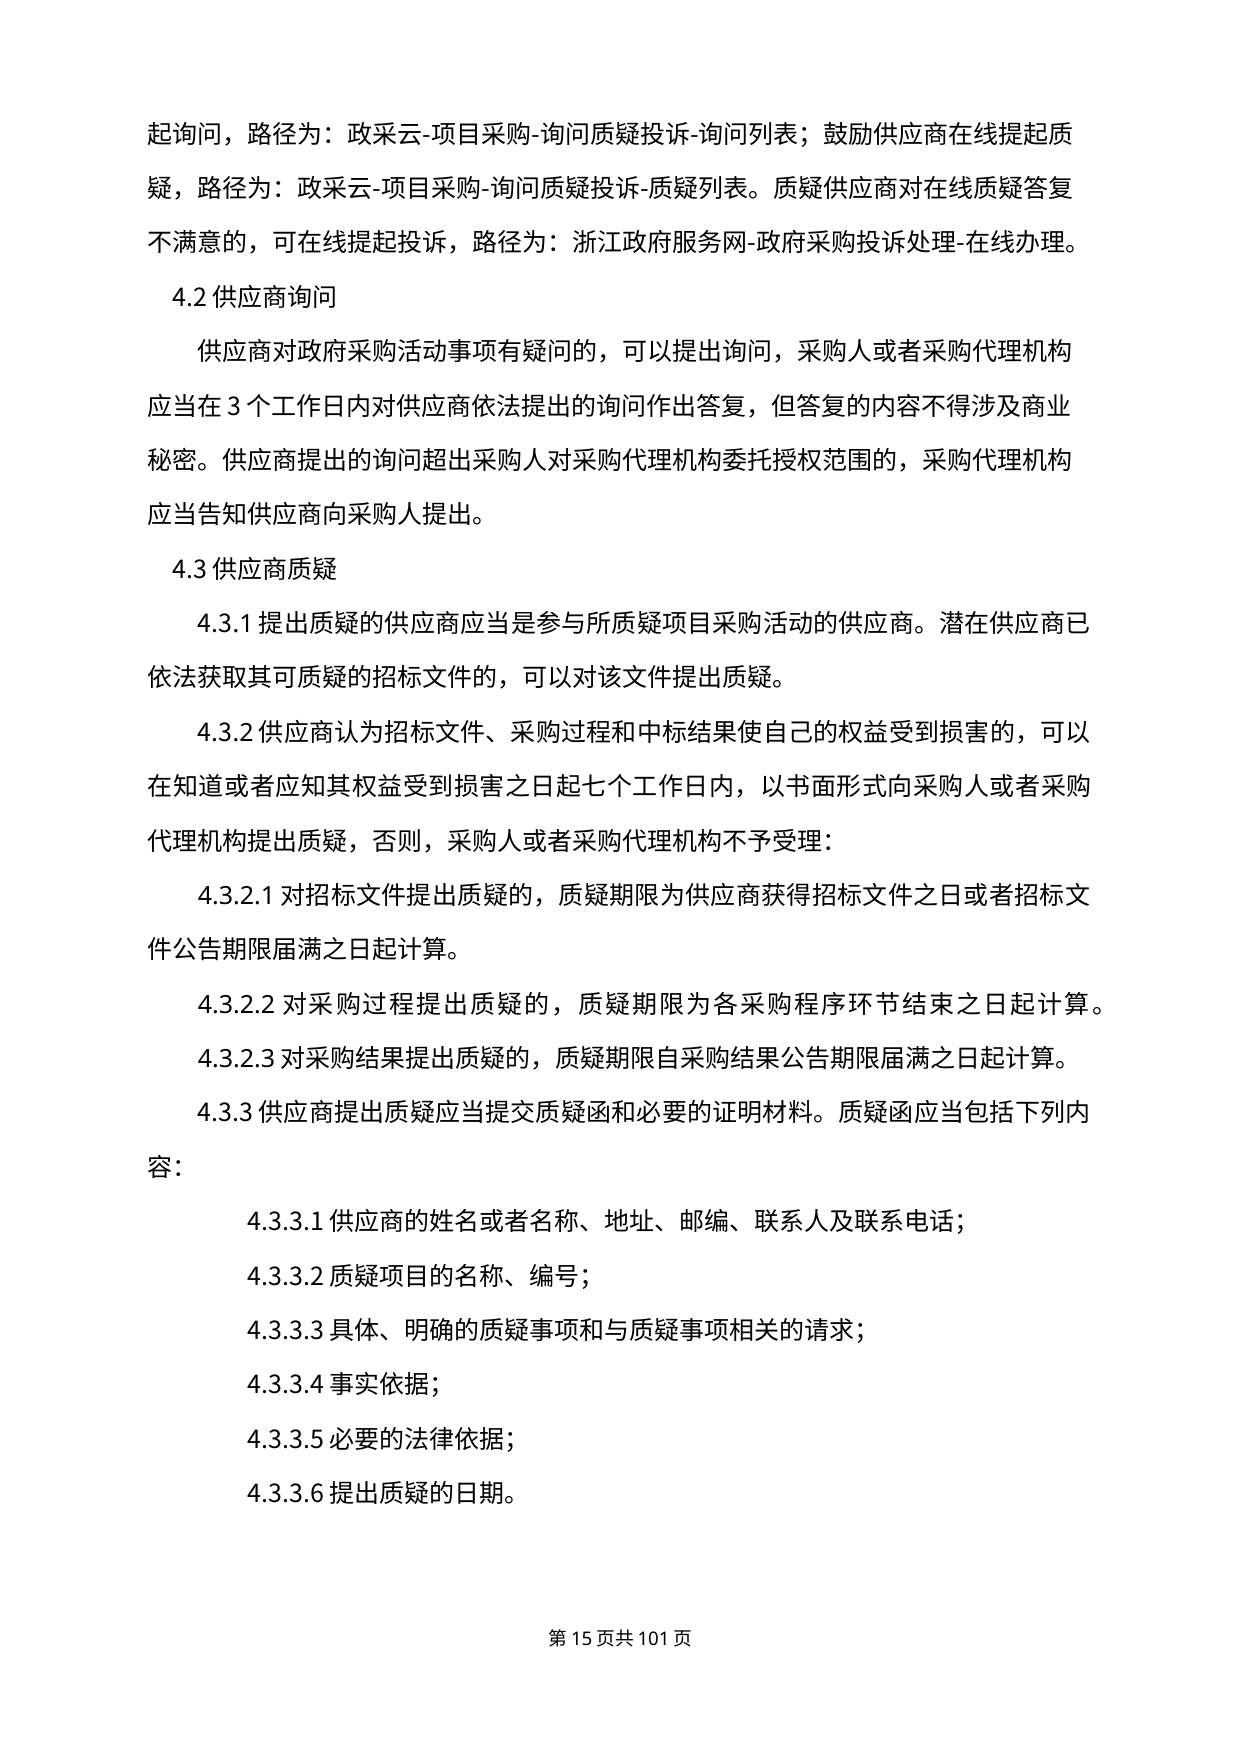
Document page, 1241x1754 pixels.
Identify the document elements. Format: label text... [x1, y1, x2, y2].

text 4.3.2供应商认为招标文件、采购过程和中标结果使自己的权益受到损害的，可以在知道或者应知其权益受到损害之日起七个工作日内，以书面形式向采购人或者采购代理机构提出质疑，否则，采购人或者采购代理机构不予受理： [148, 712, 1092, 857]
text 供应商对政府采购活动事项有疑问的，可以提出询问，采购人或者采购代理机构应当在3个工作日内对供应商依法提出的询问作出答复，但答复的内容不得涉及商业秘密。供应商提出的询问超出采购人对采购代理机构委托授权范围的，采购代理机构应当告知供应商向采购人提出。 [148, 332, 1092, 531]
text 4.3.3.6提出质疑的日期。 [148, 1473, 1092, 1510]
text 4.2供应商询问 [148, 277, 1092, 313]
text 4.3.3.5必要的法律依据； [148, 1419, 1092, 1455]
text 4.3.3.1供应商的姓名或者名称、地址、邮编、联系人及联系电话； [148, 1202, 1092, 1238]
text 4.3.3.2质疑项目的名称、编号； [148, 1256, 1092, 1292]
text 4.3.2.1对招标文件提出质疑的，质疑期限为供应商获得招标文件之日或者招标文件公告期限届满之日起计算。 [148, 875, 1092, 966]
text 4.3.2.2对采购过程提出质疑的，质疑期限为各采购程序环节结束之日起计算。4.3.2.3对采购结果提出质疑的，质疑期限自采购结果公告期限届满之日起计算。 [198, 984, 1092, 1075]
text 4.3.1提出质疑的供应商应当是参与所质疑项目采购活动的供应商。潜在供应商已依法获取其可质疑的招标文件的，可以对该文件提出质疑。 [148, 603, 1092, 694]
text 4.3.3供应商提出质疑应当提交质疑函和必要的证明材料。质疑函应当包括下列内容： [148, 1093, 1092, 1183]
text 4.3.3.4事实依据； [148, 1365, 1092, 1401]
text 4.3供应商质疑 [148, 549, 1092, 585]
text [148, 114, 1092, 259]
text 4.3.3.3具体、明确的质疑事项和与质疑事项相关的请求； [148, 1310, 1092, 1347]
